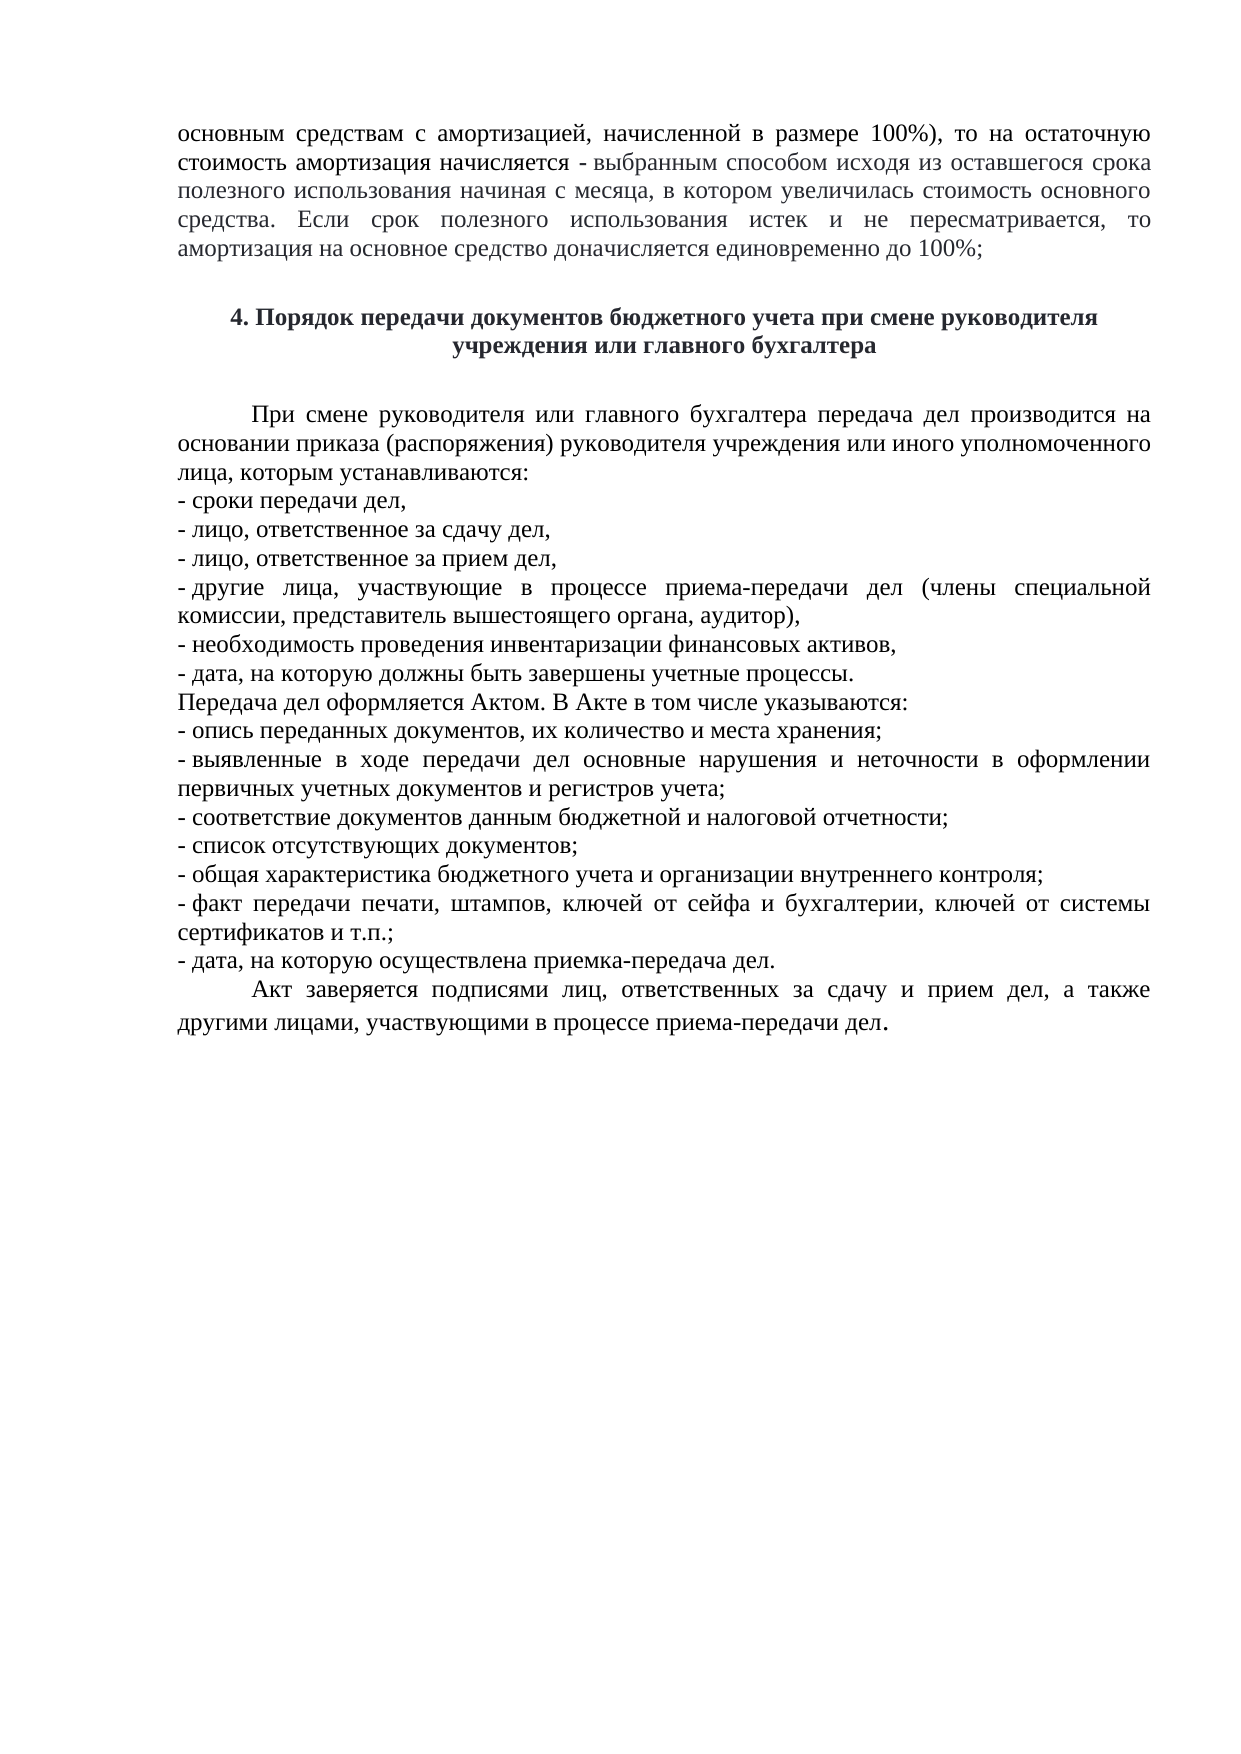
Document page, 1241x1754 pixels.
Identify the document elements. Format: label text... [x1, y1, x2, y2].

text При смене руководителя или главного бухгалтера передача дел производится на основании приказа (распоряжения) руководителя учреждения или иного уполномоченного лица, которым устанавливаются: [177, 399, 1152, 486]
text - список отсутствующих документов; [177, 831, 1152, 859]
text - выявленные в ходе передачи дел основные нарушения и неточности в оформлении первичных учетных документов и регистров учета; [177, 744, 1152, 802]
text - сроки передачи дел, [177, 486, 1152, 514]
text - дата, на которую должны быть завершены учетные процессы. [177, 658, 1152, 687]
text - опись переданных документов, их количество и места хранения; [177, 716, 1152, 744]
text - факт передачи печати, штампов, ключей от сейфа и бухгалтерии, ключей от системы сертификатов и т.п.; [177, 888, 1152, 946]
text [177, 118, 1152, 262]
text - лицо, ответственное за сдачу дел, [177, 514, 1152, 543]
text - соответствие документов данным бюджетной и налоговой отчетности; [177, 802, 1152, 831]
text - лицо, ответственное за прием дел, [177, 543, 1152, 572]
text - другие лица, участвующие в процессе приема-передачи дел (члены специальной комиссии, представитель вышестоящего органа, аудитор), [177, 572, 1152, 629]
text - необходимость проведения инвентаризации финансовых активов, [177, 629, 1152, 658]
text - общая характеристика бюджетного учета и организации внутреннего контроля; [177, 859, 1152, 888]
text Передача дел оформляется Актом. В Акте в том числе указываются: [177, 687, 1152, 716]
text Акт заверяется подписями лиц, ответственных за сдачу и прием дел, а также другими лицами, участвующими в процессе приема-передачи дел. [177, 974, 1152, 1037]
text - дата, на которую осуществлена приемка-передача дел. [177, 946, 1152, 974]
subtitle 4. Порядок передачи документов бюджетного учета при смене руководителя учреждения или главного бухгалтера [177, 302, 1152, 359]
